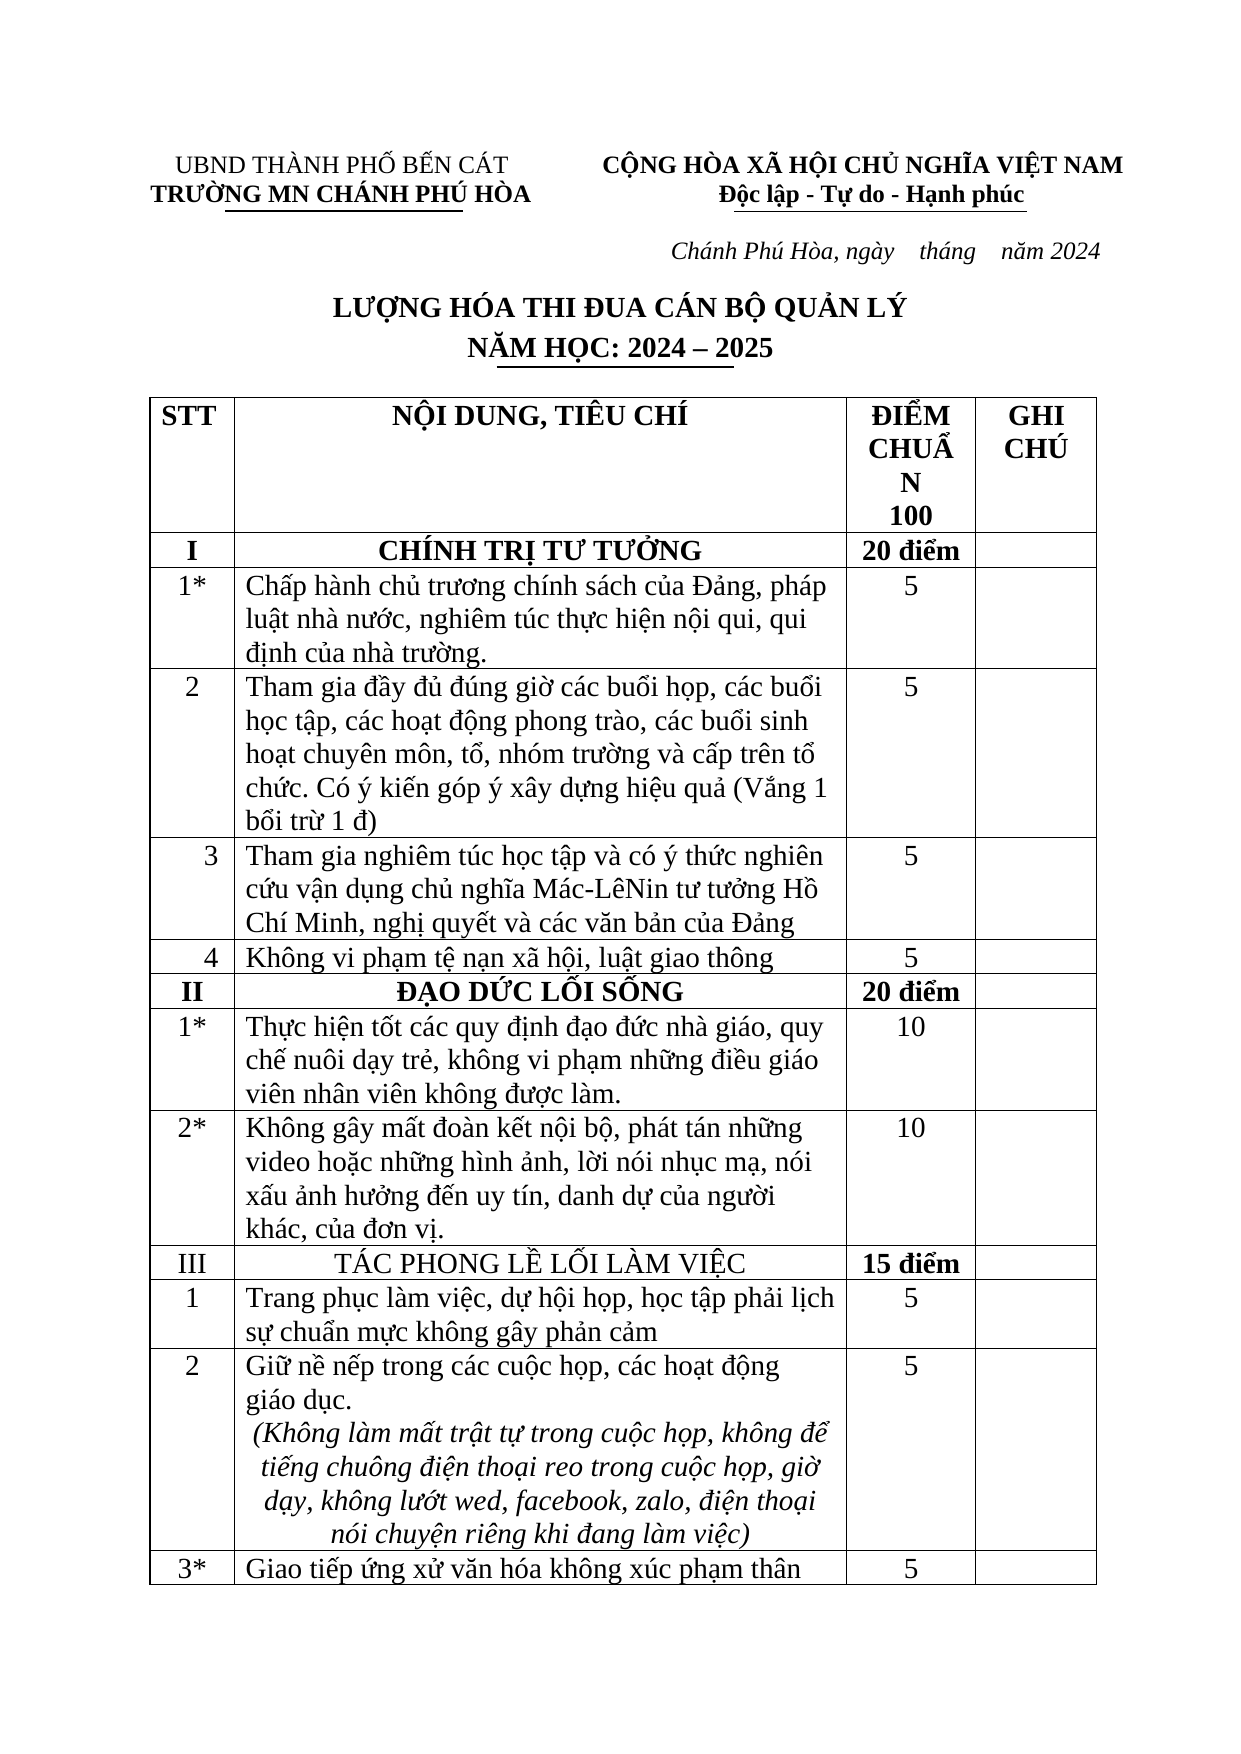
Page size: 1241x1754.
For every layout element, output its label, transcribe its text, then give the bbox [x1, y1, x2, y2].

table_cell [976, 669, 1096, 837]
table_cell 10 [847, 1009, 975, 1109]
table_header STT [151, 398, 234, 532]
table_cell 10 [847, 1111, 975, 1245]
table_cell 5 [847, 1349, 975, 1550]
table_cell 20 điểm [847, 533, 975, 567]
text UBND THÀNH PHỐ BẾN CÁT CỘNG HÒA XÃ HỘI CHỦ NGHĨA VIỆT NAM [150, 150, 1240, 179]
table_cell 5 [847, 940, 975, 973]
table_cell Tham gia đầy đủ đúng giờ các buổi họp, các buổi học tập, các hoạt động phong trào, các buổi sinh hoạt chuyên môn, tổ, nhóm trường và cấp trên tổ chức. Có ý kiến góp ý xây dựng hiệu quả (Vắng 1 bổi trừ 1 đ) [235, 669, 846, 837]
table_cell TÁC PHONG LỀ LỐI LÀM VIỆC [235, 1246, 846, 1279]
table_cell Thực hiện tốt các quy định đạo đức nhà giáo, quy chế nuôi dạy trẻ, không vi phạm những điều giáo viên nhân viên không được làm. [235, 1009, 846, 1109]
table_cell 1* [151, 568, 234, 668]
table_cell 3* [151, 1551, 234, 1584]
table_cell 3 [151, 838, 234, 939]
table_cell Tham gia nghiêm túc học tập và có ý thức nghiên cứu vận dụng chủ nghĩa Mác-LêNin tư tưởng Hồ Chí Minh, nghị quyết và các văn bản của Đảng [235, 838, 846, 939]
text LƯỢNG HÓA THI ĐUA CÁN BỘ QUẢN LÝ [150, 290, 1090, 323]
table_cell [976, 1551, 1096, 1584]
table_cell 5 [847, 838, 975, 939]
table_cell [976, 1111, 1096, 1245]
table_cell 2 [151, 669, 234, 837]
table_cell ĐẠO DỨC LỐI SỐNG [235, 974, 846, 1008]
table_header GHI CHÚ [976, 398, 1096, 532]
table_cell 20 điểm [847, 974, 975, 1008]
table_cell 4 [151, 940, 234, 973]
table_cell III [151, 1246, 234, 1279]
table_cell 5 [847, 1551, 975, 1584]
table_cell [976, 1246, 1096, 1279]
table_cell [976, 838, 1096, 939]
table_cell CHÍNH TRỊ TƯ TƯỞNG [235, 533, 846, 567]
table_header ĐIỂM CHUẨN 100 [847, 398, 975, 532]
table_cell Chấp hành chủ trương chính sách của Đảng, pháp luật nhà nước, nghiêm túc thực hiện nội qui, qui định của nhà trường. [235, 568, 846, 668]
table_cell [976, 533, 1096, 567]
table_cell Trang phục làm việc, dự hội họp, học tập phải lịch sự chuẩn mực không gây phản cảm [235, 1280, 846, 1347]
table_cell [976, 1349, 1096, 1550]
table_cell 1 [151, 1280, 234, 1347]
table_cell 1* [151, 1009, 234, 1109]
table_cell 2* [151, 1111, 234, 1245]
table_cell [976, 1280, 1096, 1347]
text TRƯỜNG MN CHÁNH PHÚ HÒA Độc lập - Tự do - Hạnh phúc [150, 179, 1240, 207]
table_cell I [151, 533, 234, 567]
table_cell II [151, 974, 234, 1008]
table_cell 15 điểm [847, 1246, 975, 1279]
table_cell Không gây mất đoàn kết nội bộ, phát tán những video hoặc những hình ảnh, lời nói nhục mạ, nói xấu ảnh hưởng đến uy tín, danh dự của người khác, của đơn vị. [235, 1111, 846, 1245]
table_cell [976, 1009, 1096, 1109]
text NĂM HỌC: 2024 – 2025 [150, 330, 1090, 363]
table_cell 2 [151, 1349, 234, 1550]
table_cell 5 [847, 568, 975, 668]
table_header NỘI DUNG, TIÊU CHÍ [235, 398, 846, 532]
table_cell Giữ nề nếp trong các cuộc họp, các hoạt động giáo dục. (Không làm mất trật tự trong cuộc họp, không để tiếng chuông điện thoại reo trong cuộc họp, giờ dạy, không lướt wed, facebook, zalo, điện thoại nói chuyện riêng khi đang làm việc) [235, 1349, 846, 1550]
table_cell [235, 1551, 846, 1584]
table_cell Không vi phạm tệ nạn xã hội, luật giao thông [235, 940, 846, 973]
table_cell 5 [847, 669, 975, 837]
table_cell 5 [847, 1280, 975, 1347]
table_cell [976, 974, 1096, 1008]
table_cell [976, 568, 1096, 668]
text Chánh Phú Hòa, ngày tháng năm 2024 [150, 236, 1171, 265]
table_cell [976, 940, 1096, 973]
